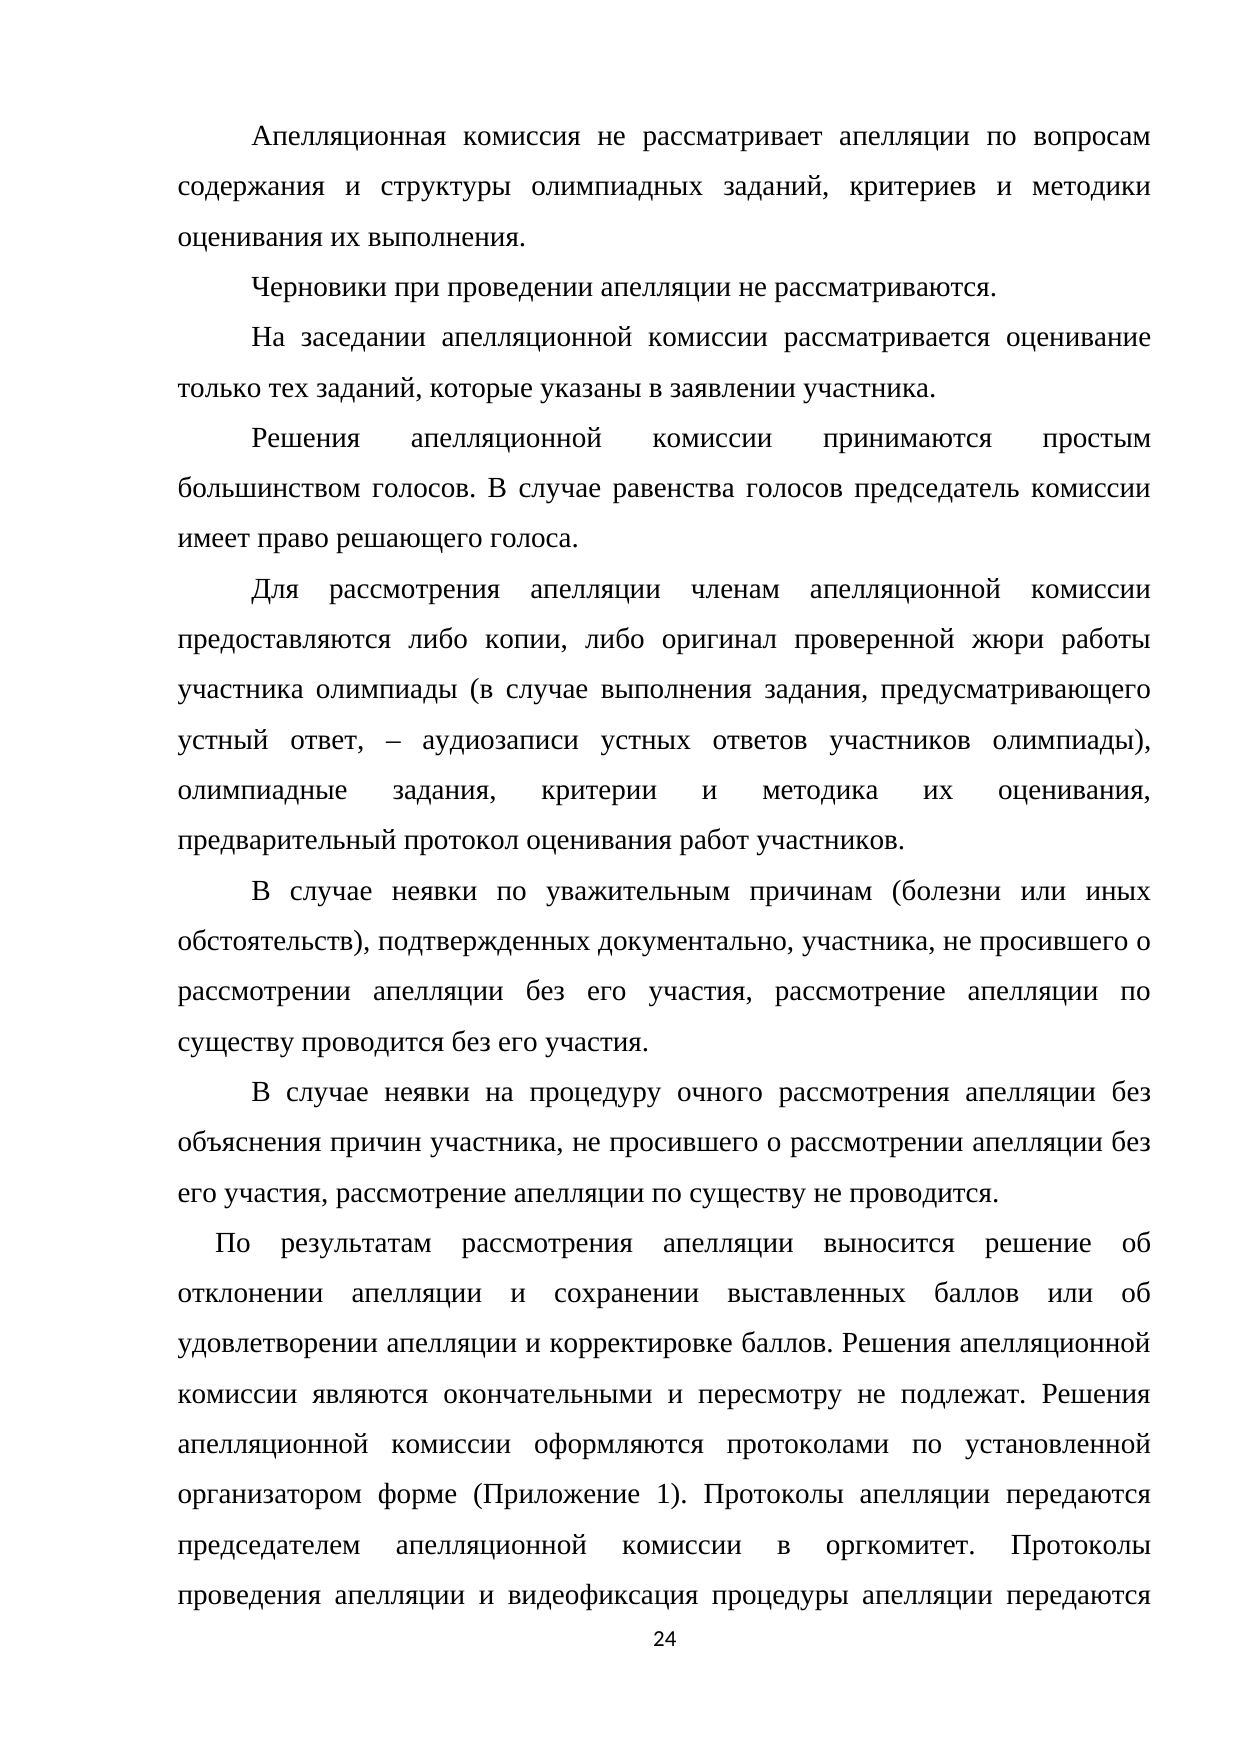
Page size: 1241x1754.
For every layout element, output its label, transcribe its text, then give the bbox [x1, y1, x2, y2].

text В случае неявки по уважительным причинам (болезни или иных обстоятельств), подтвержденных документально, участника, не просившего о рассмотрении апелляции без его участия, рассмотрение апелляции по существу проводится без его участия. [177, 873, 1152, 1057]
text На заседании апелляционной комиссии рассматривается оценивание только тех заданий, которые указаны в заявлении участника. [177, 319, 1152, 403]
text Черновики при проведении апелляции не рассматриваются. [177, 269, 1152, 303]
text В случае неявки на процедуру очного рассмотрения апелляции без объяснения причин участника, не просившего о рассмотрении апелляции без его участия, рассмотрение апелляции по существу не проводится. [177, 1074, 1152, 1208]
text Для рассмотрения апелляции членам апелляционной комиссии предоставляются либо копии, либо оригинал проверенной жюри работы участника олимпиады (в случае выполнения задания, предусматривающего устный ответ, – аудиозаписи устных ответов участников олимпиады), олимпиадные задания, критерии и методика их оценивания, предварительный протокол оценивания работ участников. [177, 571, 1152, 856]
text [177, 1225, 1152, 1611]
text Апелляционная комиссия не рассматривает апелляции по вопросам содержания и структуры олимпиадных заданий, критериев и методики оценивания их выполнения. [177, 118, 1152, 252]
text Решения апелляционной комиссии принимаются простым большинством голосов. В случае равенства голосов председатель комиссии имеет право решающего голоса. [177, 420, 1152, 554]
